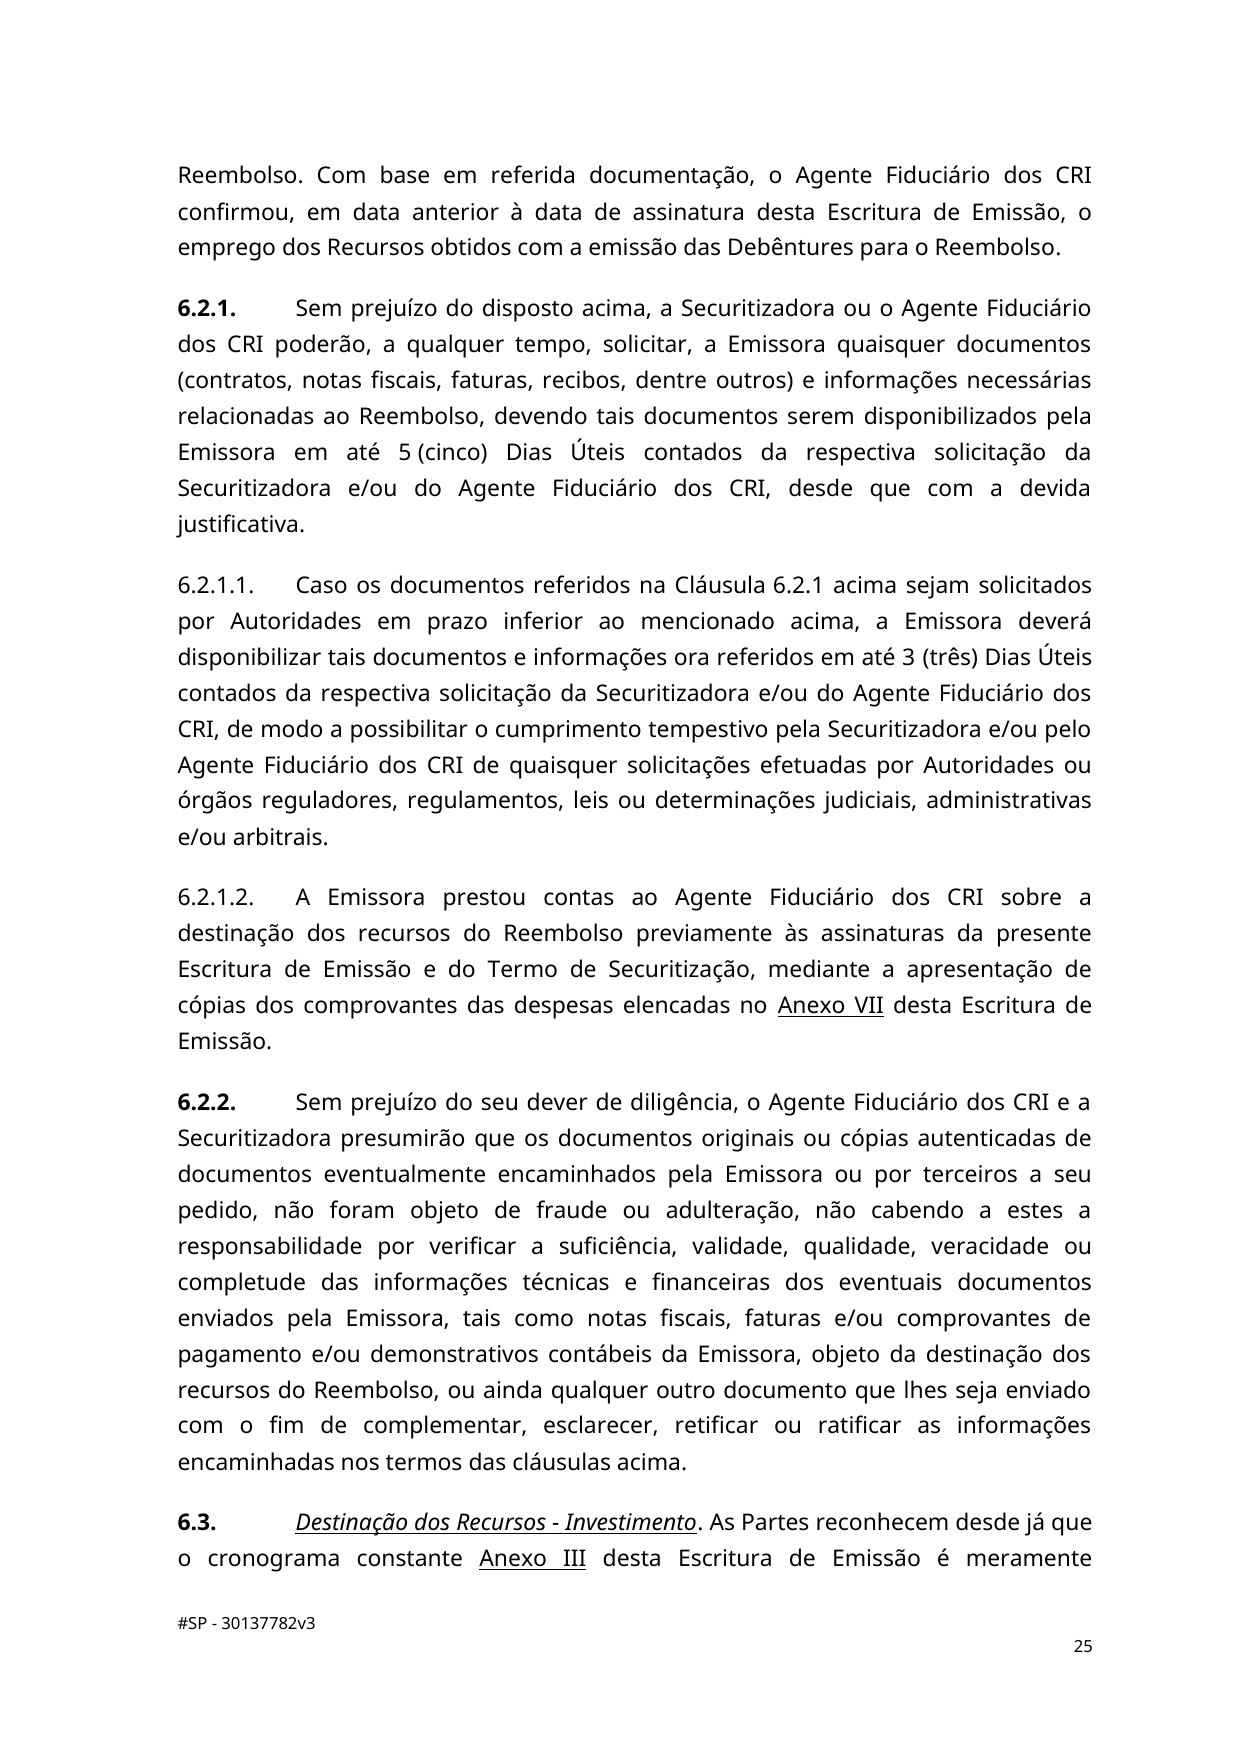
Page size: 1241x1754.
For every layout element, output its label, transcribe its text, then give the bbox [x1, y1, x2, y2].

subtitle Sem prejuízo do seu dever de diligência, o Agente Fiduciário dos CRI e a Securitizadora presumirão que os documentos originais ou cópias autenticadas de documentos eventualmente encaminhados pela Emissora ou por terceiros a seu pedido, não foram objeto de fraude ou adulteração, não cabendo a estes a responsabilidade por verificar a suficiência, validade, qualidade, veracidade ou completude das informações técnicas e financeiras dos eventuais documentos enviados pela Emissora, tais como notas fiscais, faturas e/ou comprovantes de pagamento e/ou demonstrativos contábeis da Emissora, objeto da destinação dos recursos do Reembolso, ou ainda qualquer outro documento que lhes seja enviado com o fim de complementar, esclarecer, retificar ou ratificar as informações encaminhadas nos termos das cláusulas acima. [177, 1086, 1092, 1477]
subtitle Caso os documentos referidos na Cláusula 6.2.1 acima sejam solicitados por Autoridades em prazo inferior ao mencionado acima, a Emissora deverá disponibilizar tais documentos e informações ora referidos em até 3 (três) Dias Úteis contados da respectiva solicitação da Securitizadora e/ou do Agente Fiduciário dos CRI, de modo a possibilitar o cumprimento tempestivo pela Securitizadora e/ou pelo Agente Fiduciário dos CRI de quaisquer solicitações efetuadas por Autoridades ou órgãos reguladores, regulamentos, leis ou determinações judiciais, administrativas e/ou arbitrais. [177, 569, 1092, 852]
subtitle Sem prejuízo do disposto acima, a Securitizadora ou o Agente Fiduciário dos CRI poderão, a qualquer tempo, solicitar, a Emissora quaisquer documentos (contratos, notas fiscais, faturas, recibos, dentre outros) e informações necessárias relacionadas ao Reembolso, devendo tais documentos serem disponibilizados pela Emissora em até 5 (cinco) Dias Úteis contados da respectiva solicitação da Securitizadora e/ou do Agente Fiduciário dos CRI, desde que com a devida justificativa. [177, 292, 1092, 539]
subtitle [177, 1506, 1092, 1573]
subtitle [177, 159, 1092, 263]
subtitle A Emissora prestou contas ao Agente Fiduciário dos CRI sobre a destinação dos recursos do Reembolso previamente às assinaturas da presente Escritura de Emissão e do Termo de Securitização, mediante a apresentação de cópias dos comprovantes das despesas elencadas no Anexo VII desta Escritura de Emissão. [177, 881, 1092, 1056]
